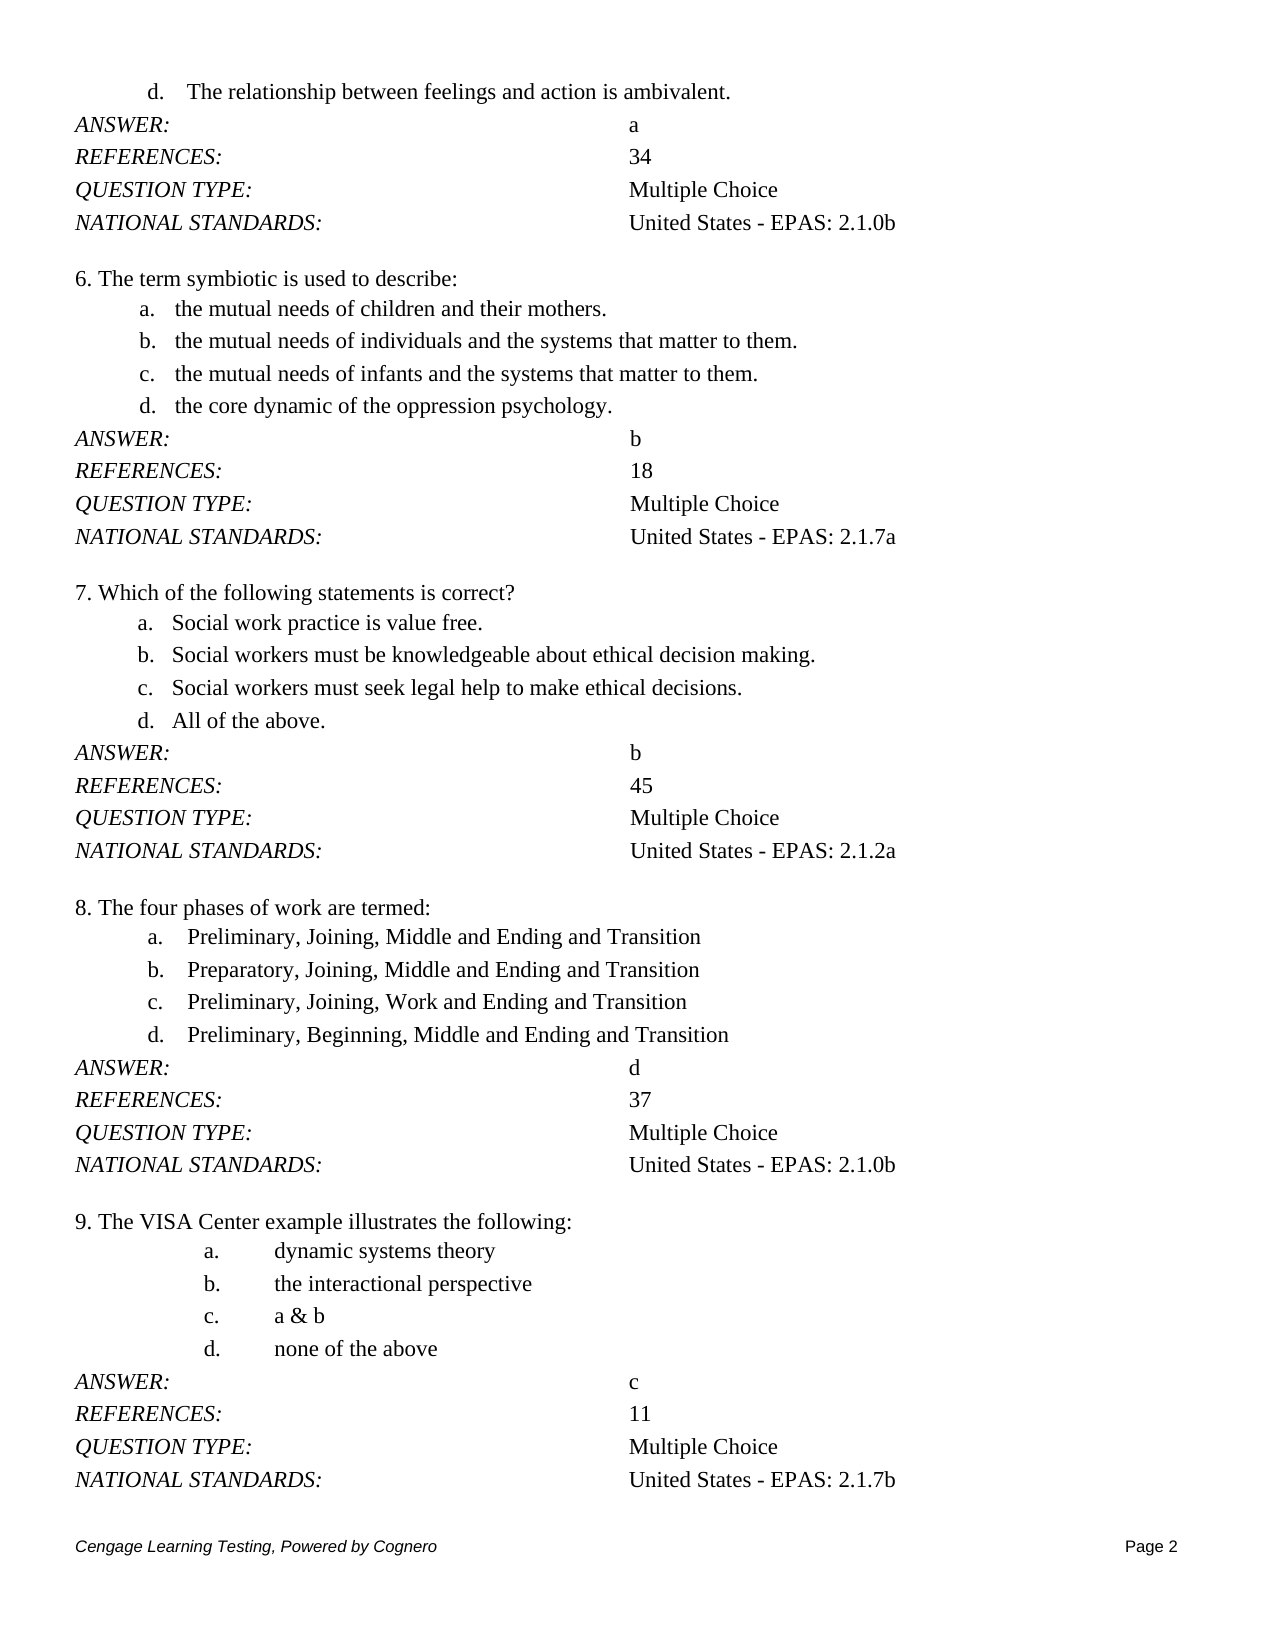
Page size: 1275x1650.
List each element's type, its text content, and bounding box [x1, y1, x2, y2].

table_header 7. Which of the following statements is correct?​ [75, 606, 1200, 867]
table_header 6. The term symbiotic is used to describe:​ [75, 291, 1200, 552]
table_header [75, 75, 1200, 238]
table_header 8. The four phases of work are termed:​ [75, 920, 1200, 1181]
table_header 9. ​The VISA Center example illustrates the following: [75, 1234, 1200, 1495]
